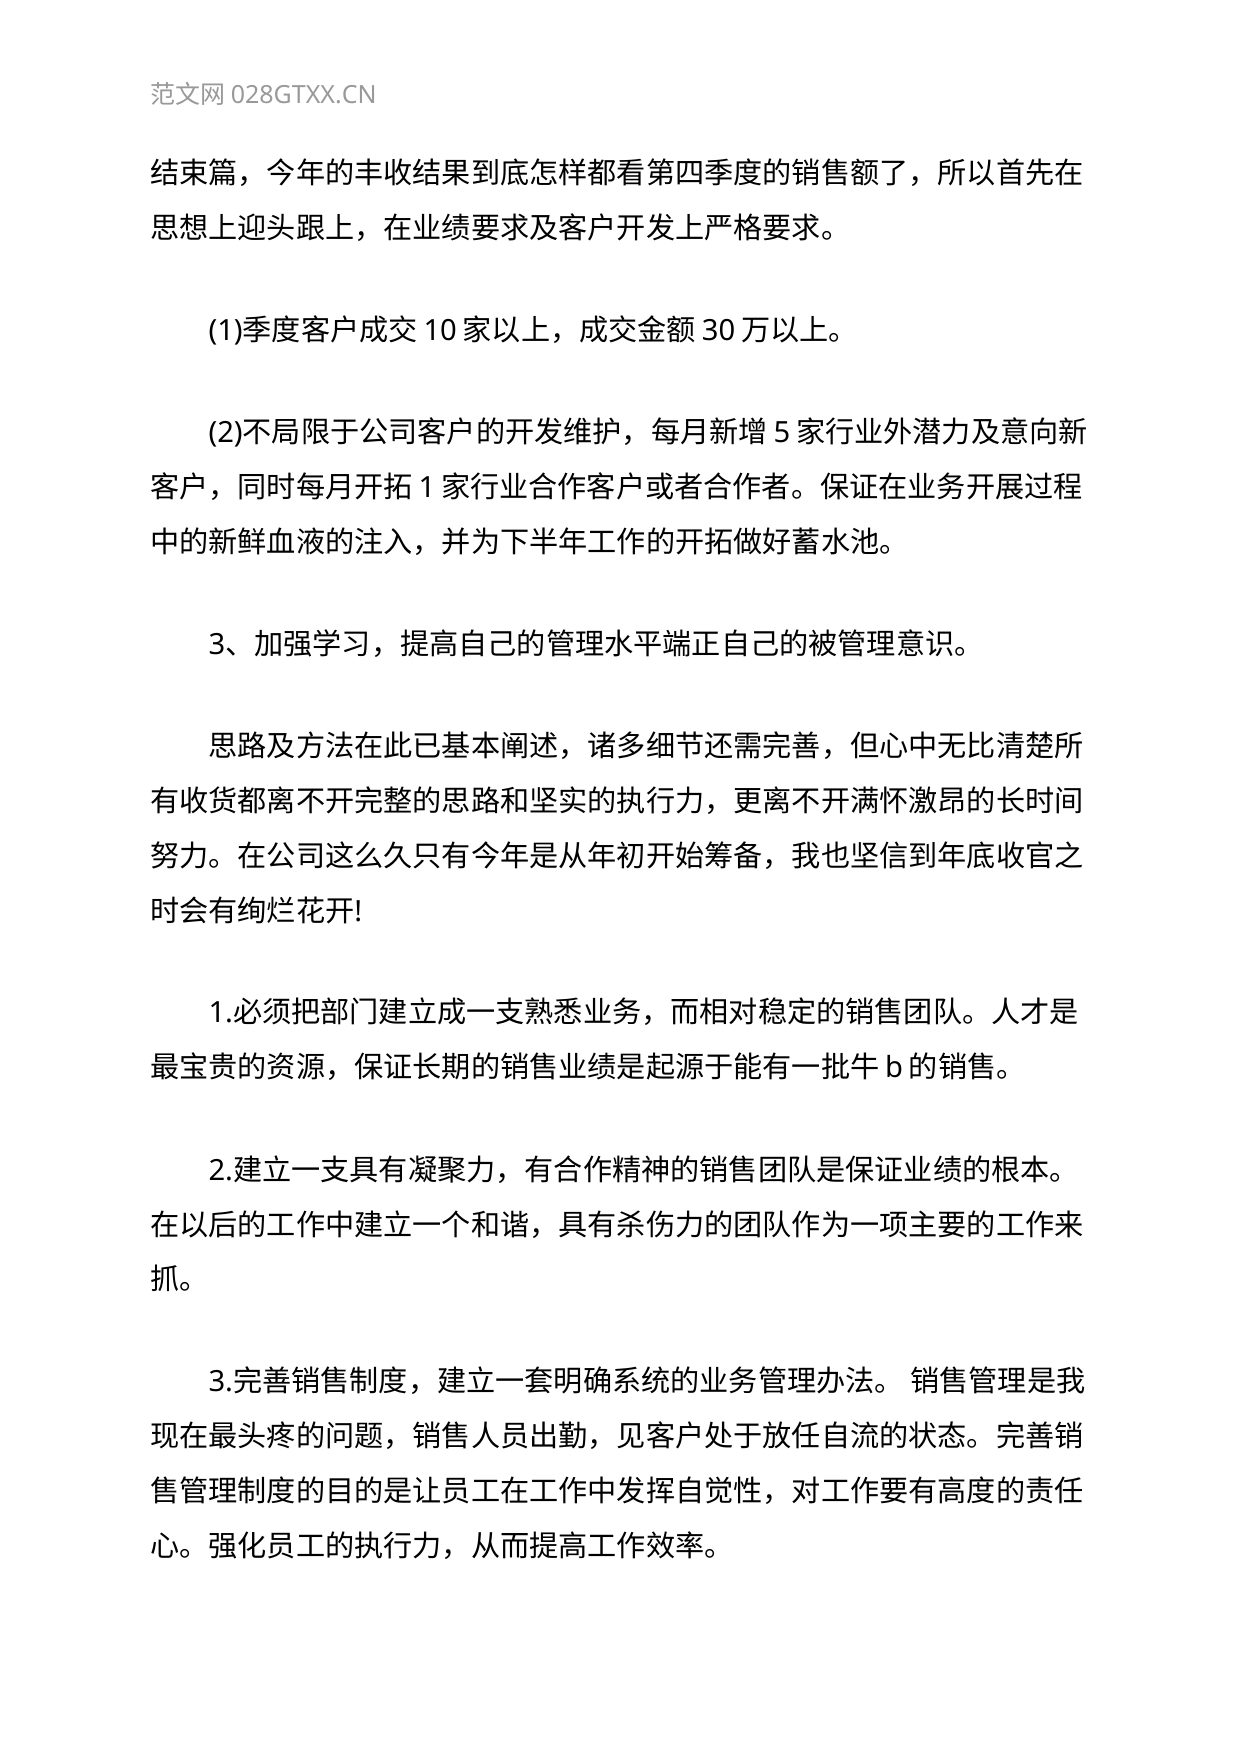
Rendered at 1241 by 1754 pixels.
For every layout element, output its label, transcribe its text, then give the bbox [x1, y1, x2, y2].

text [150, 150, 1090, 247]
text 1.必须把部门建立成一支熟悉业务，而相对稳定的销售团队。人才是最宝贵的资源，保证长期的销售业绩是起源于能有一批牛b的销售。 [150, 989, 1090, 1086]
text 3.完善销售制度，建立一套明确系统的业务管理办法。 销售管理是我现在最头疼的问题，销售人员出勤，见客户处于放任自流的状态。完善销售管理制度的目的是让员工在工作中发挥自觉性，对工作要有高度的责任心。强化员工的执行力，从而提高工作效率。 [150, 1358, 1090, 1565]
text 3、加强学习，提高自己的管理水平端正自己的被管理意识。 [150, 620, 1090, 663]
text (1)季度客户成交10家以上，成交金额30万以上。 [150, 307, 1090, 349]
text (2)不局限于公司客户的开发维护，每月新增5家行业外潜力及意向新客户，同时每月开拓1家行业合作客户或者合作者。保证在业务开展过程中的新鲜血液的注入，并为下半年工作的开拓做好蓄水池。 [150, 409, 1090, 561]
text 思路及方法在此已基本阐述，诸多细节还需完善，但心中无比清楚所有收货都离不开完整的思路和坚实的执行力，更离不开满怀激昂的长时间努力。在公司这么久只有今年是从年初开始筹备，我也坚信到年底收官之时会有绚烂花开! [150, 722, 1090, 929]
text 2.建立一支具有凝聚力，有合作精神的销售团队是保证业绩的根本。在以后的工作中建立一个和谐，具有杀伤力的团队作为一项主要的工作来抓。 [150, 1146, 1090, 1298]
